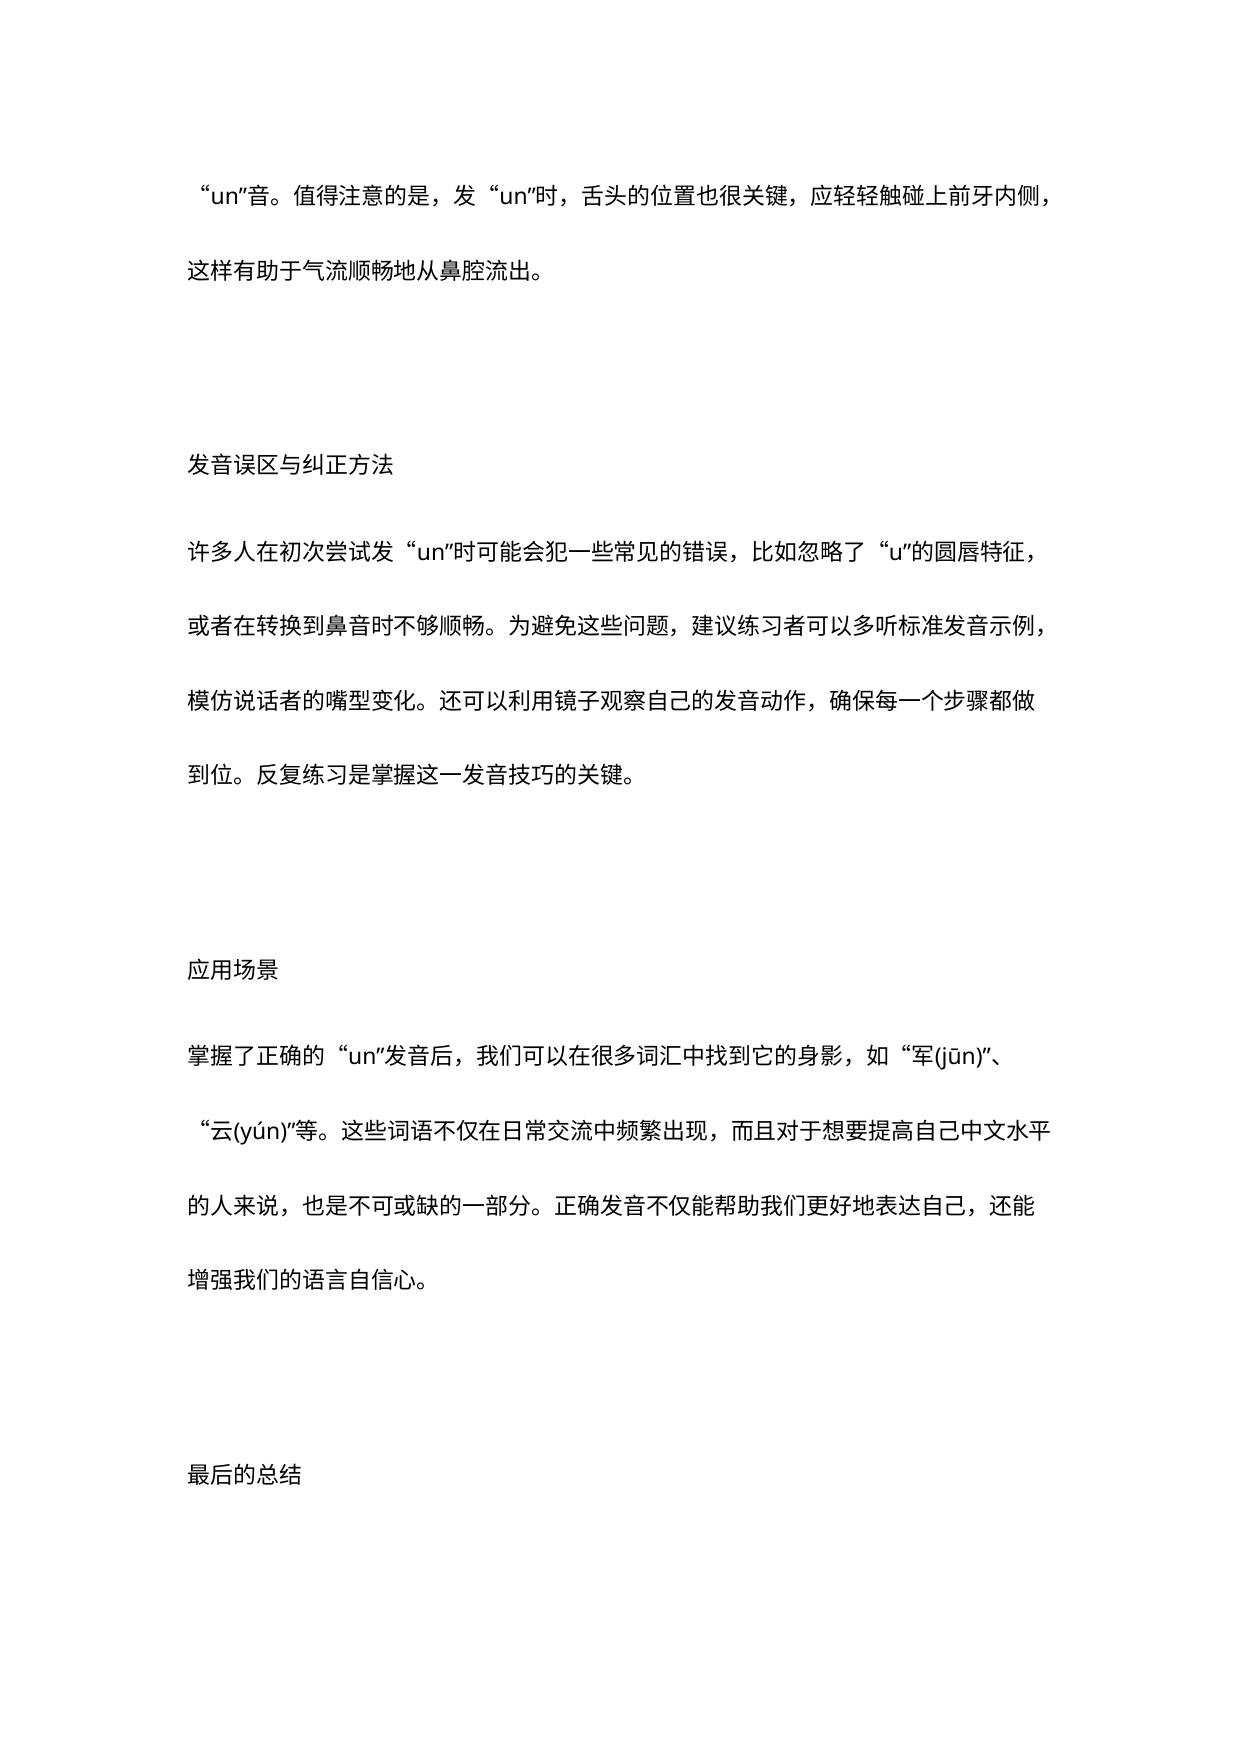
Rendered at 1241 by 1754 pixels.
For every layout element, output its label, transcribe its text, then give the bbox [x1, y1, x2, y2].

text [187, 162, 1053, 302]
text 掌握了正确的“un”发音后，我们可以在很多词汇中找到它的身影，如“军(jūn)”、“云(yún)”等。这些词语不仅在日常交流中频繁出现，而且对于想要提高自己中文水平的人来说，也是不可或缺的一部分。正确发音不仅能帮助我们更好地表达自己，还能增强我们的语言自信心。 [187, 1022, 1053, 1311]
text 最后的总结 [187, 1441, 1053, 1506]
text 许多人在初次尝试发“un”时可能会犯一些常见的错误，比如忽略了“u”的圆唇特征，或者在转换到鼻音时不够顺畅。为避免这些问题，建议练习者可以多听标准发音示例，模仿说话者的嘴型变化。还可以利用镜子观察自己的发音动作，确保每一个步骤都做到位。反复练习是掌握这一发音技巧的关键。 [187, 517, 1053, 807]
text 发音误区与纠正方法 [187, 431, 1053, 496]
text 应用场景 [187, 936, 1053, 1001]
